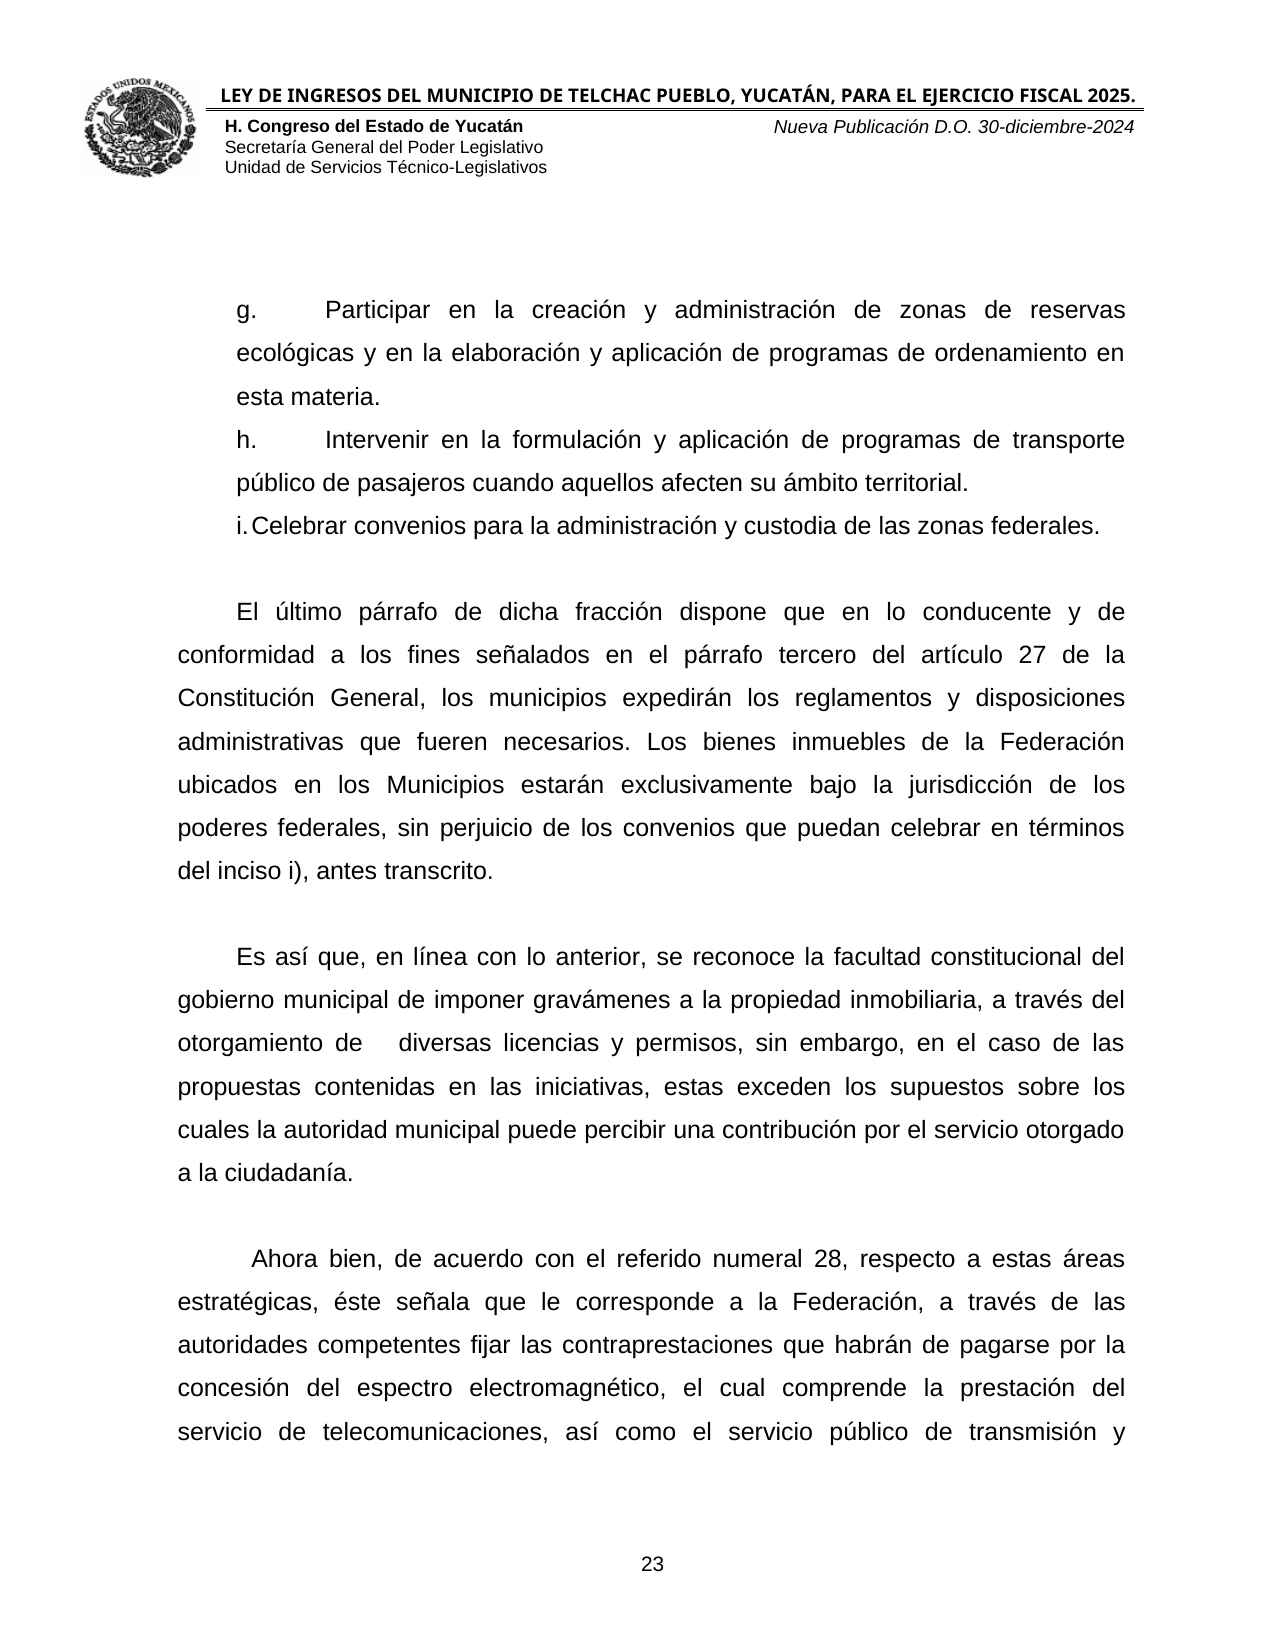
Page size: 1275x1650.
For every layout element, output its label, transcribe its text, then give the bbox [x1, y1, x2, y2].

text h. Intervenir en la formulación y aplicación de programas de transporte público de pasajeros cuando aquellos afecten su ámbito territorial. [236, 425, 1127, 497]
text g. Participar en la creación y administración de zonas de reservas ecológicas y en la elaboración y aplicación de programas de ordenamiento en esta materia. [236, 295, 1127, 410]
text i. Celebrar convenios para la administración y custodia de las zonas federales. [236, 511, 1127, 540]
text El último párrafo de dicha fracción dispone que en lo conducente y de conformidad a los fines señalados en el párrafo tercero del artículo 27 de la Constitución General, los municipios expedirán los reglamentos y disposiciones administrativas que fueren necesarios. Los bienes inmuebles de la Federación ubicados en los Municipios estarán exclusivamente bajo la jurisdicción de los poderes federales, sin perjuicio de los convenios que puedan celebrar en términos del inciso i), antes transcrito. [177, 597, 1127, 885]
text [177, 1244, 1127, 1445]
text Es así que, en línea con lo anterior, se reconoce la facultad constitucional del gobierno municipal de imponer gravámenes a la propiedad inmobiliaria, a través del otorgamiento de diversas licencias y permisos, sin embargo, en el caso de las propuestas contenidas en las iniciativas, estas exceden los supuestos sobre los cuales la autoridad municipal puede percibir una contribución por el servicio otorgado a la ciudadanía. [177, 942, 1127, 1187]
